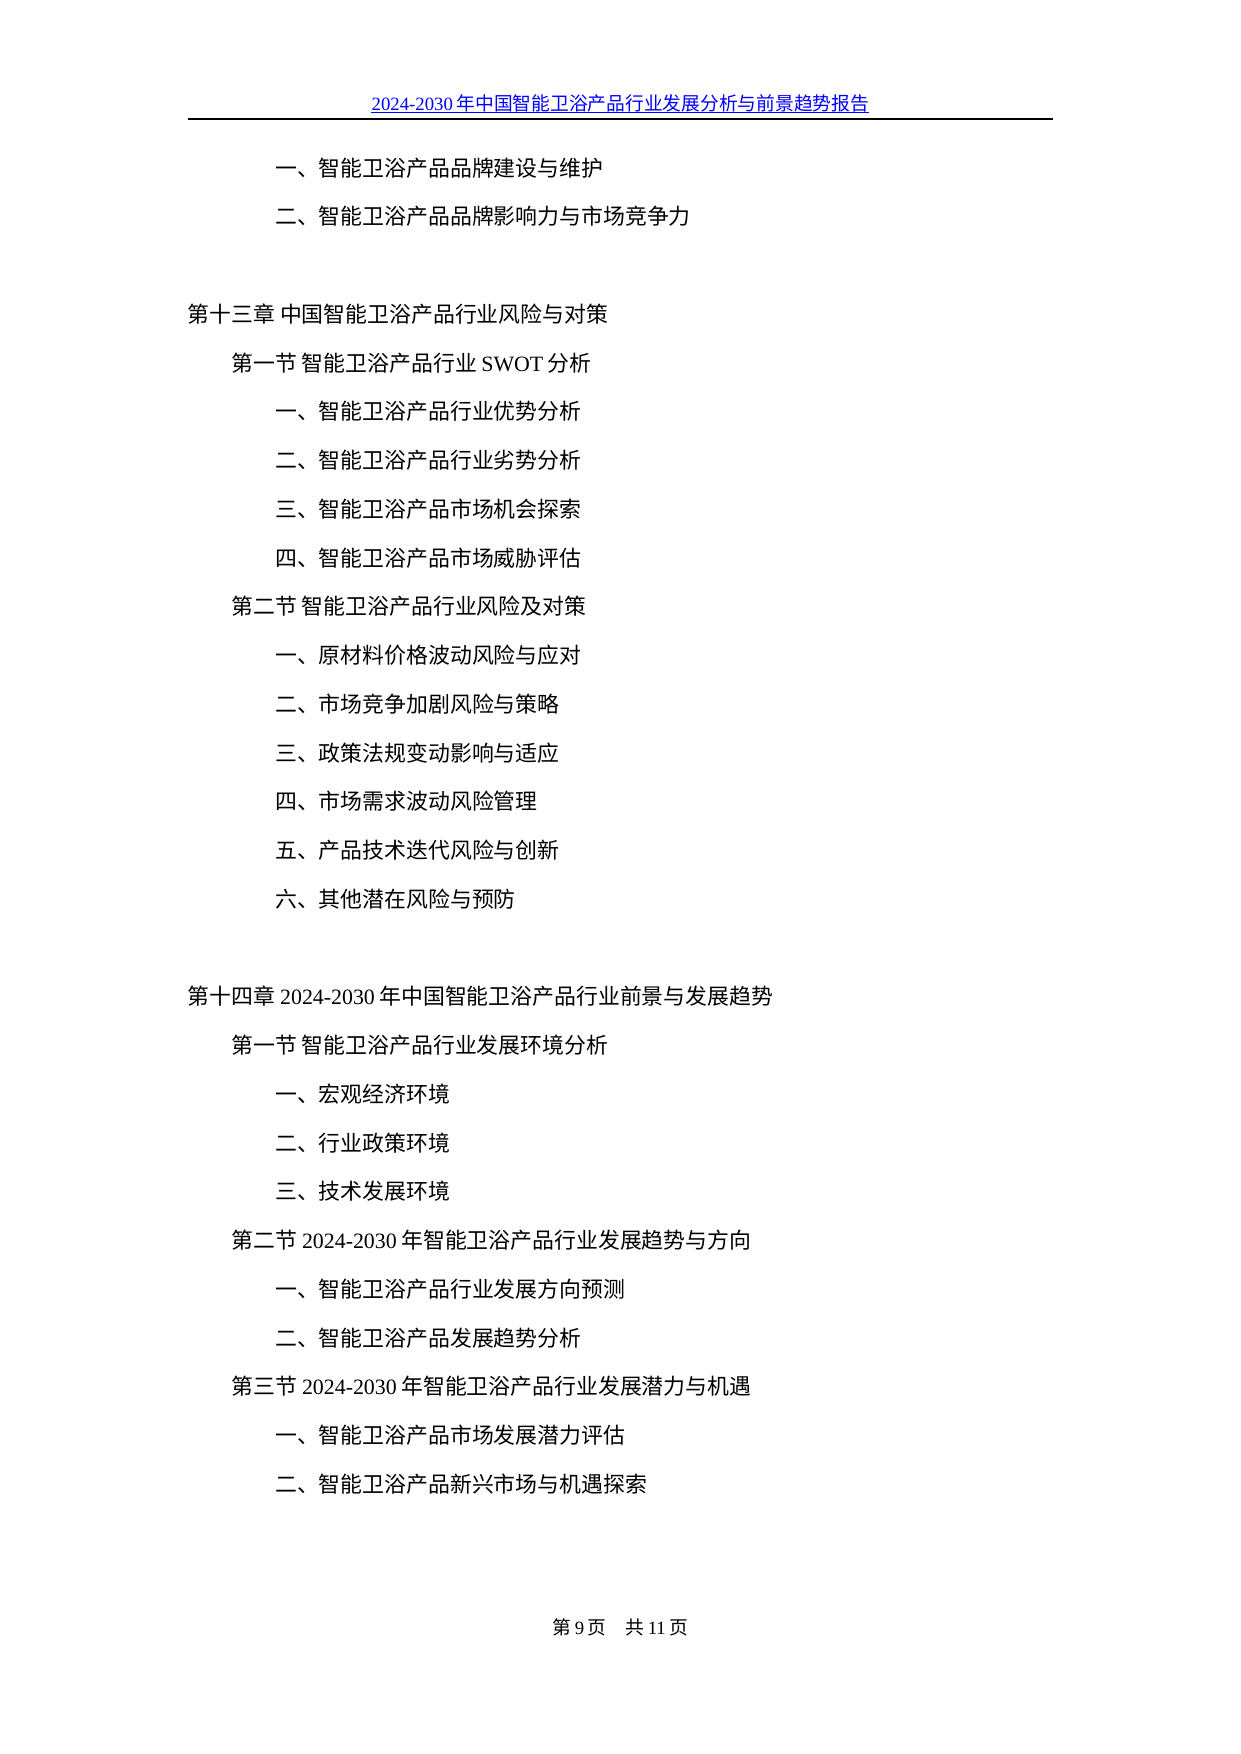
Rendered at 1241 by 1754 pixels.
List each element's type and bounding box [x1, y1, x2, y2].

text [187, 150, 1053, 1499]
